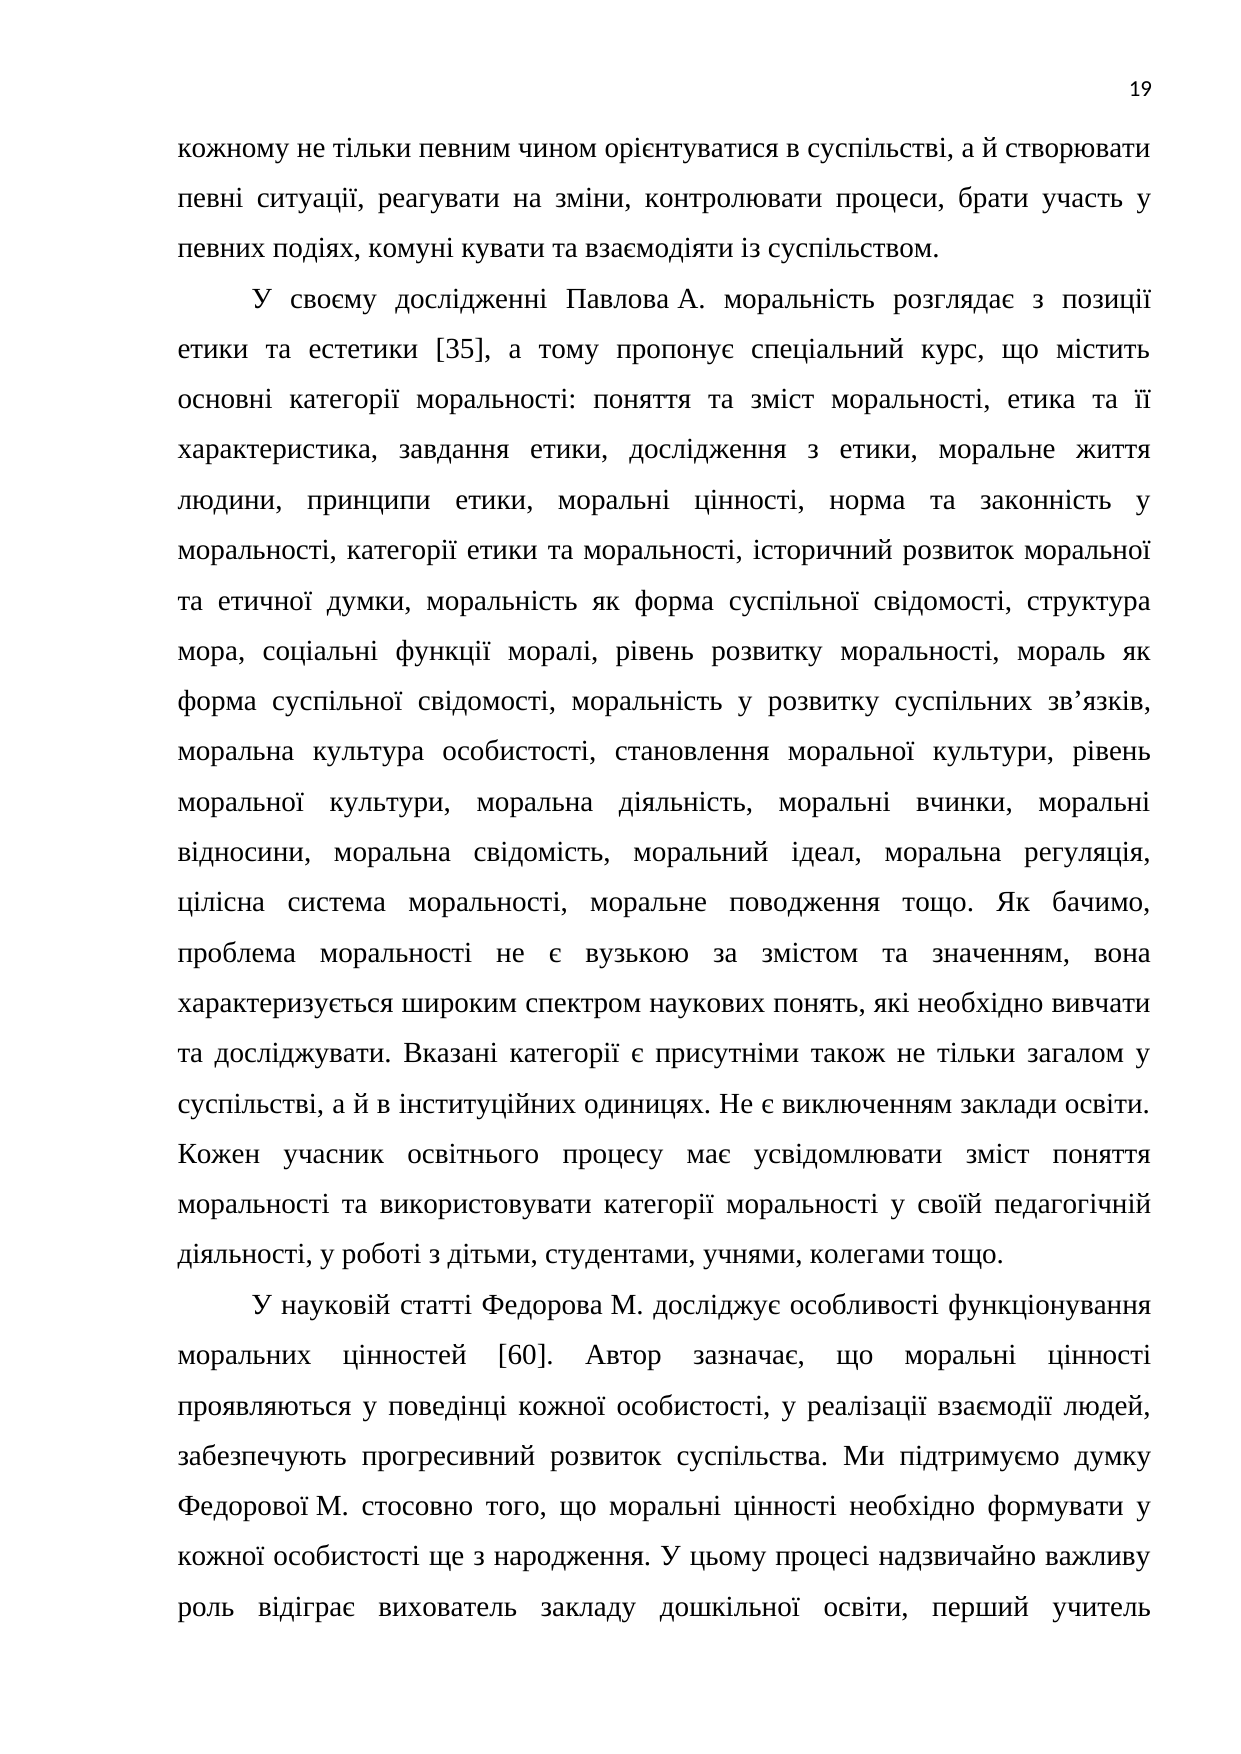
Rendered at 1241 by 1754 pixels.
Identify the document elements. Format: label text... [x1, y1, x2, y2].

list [177, 1287, 1152, 1622]
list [177, 130, 1152, 264]
list У своєму дослідженні Павлова А. моральність розглядає з позиції етики та естетики [35], а тому пропонує спеціальний курс, що містить основні категорії моральності: поняття та зміст моральності, етика та її характеристика, завдання етики, дослідження з етики, моральне життя людини, принципи етики, моральні цінності, норма та законність у моральності, категорії етики та моральності, історичний розвиток моральної та етичної думки, моральність як форма суспільної свідомості, структура мора, соціальні функції моралі, рівень розвитку моральності, мораль як форма суспільної свідомості, моральність у розвитку суспільних зв’язків, моральна культура особистості, становлення моральної культури, рівень моральної культури, моральна діяльність, моральні вчинки, моральні відносини, моральна свідомість, моральний ідеал, моральна регуляція, цілісна система моральності, моральне поводження тощо. Як бачимо, проблема моральності не є вузькою за змістом та значенням, вона характеризується широким спектром наукових понять, які необхідно вивчати та досліджувати. Вказані категорії є присутніми також не тільки загалом у суспільстві, а й в інституційних одиницях. Не є виключенням заклади освіти. Кожен учасник освітнього процесу має усвідомлювати зміст поняття моральності та використовувати категорії моральності у своїй педагогічній діяльності, у роботі з дітьми, студентами, учнями, колегами тощо. [177, 281, 1152, 1270]
